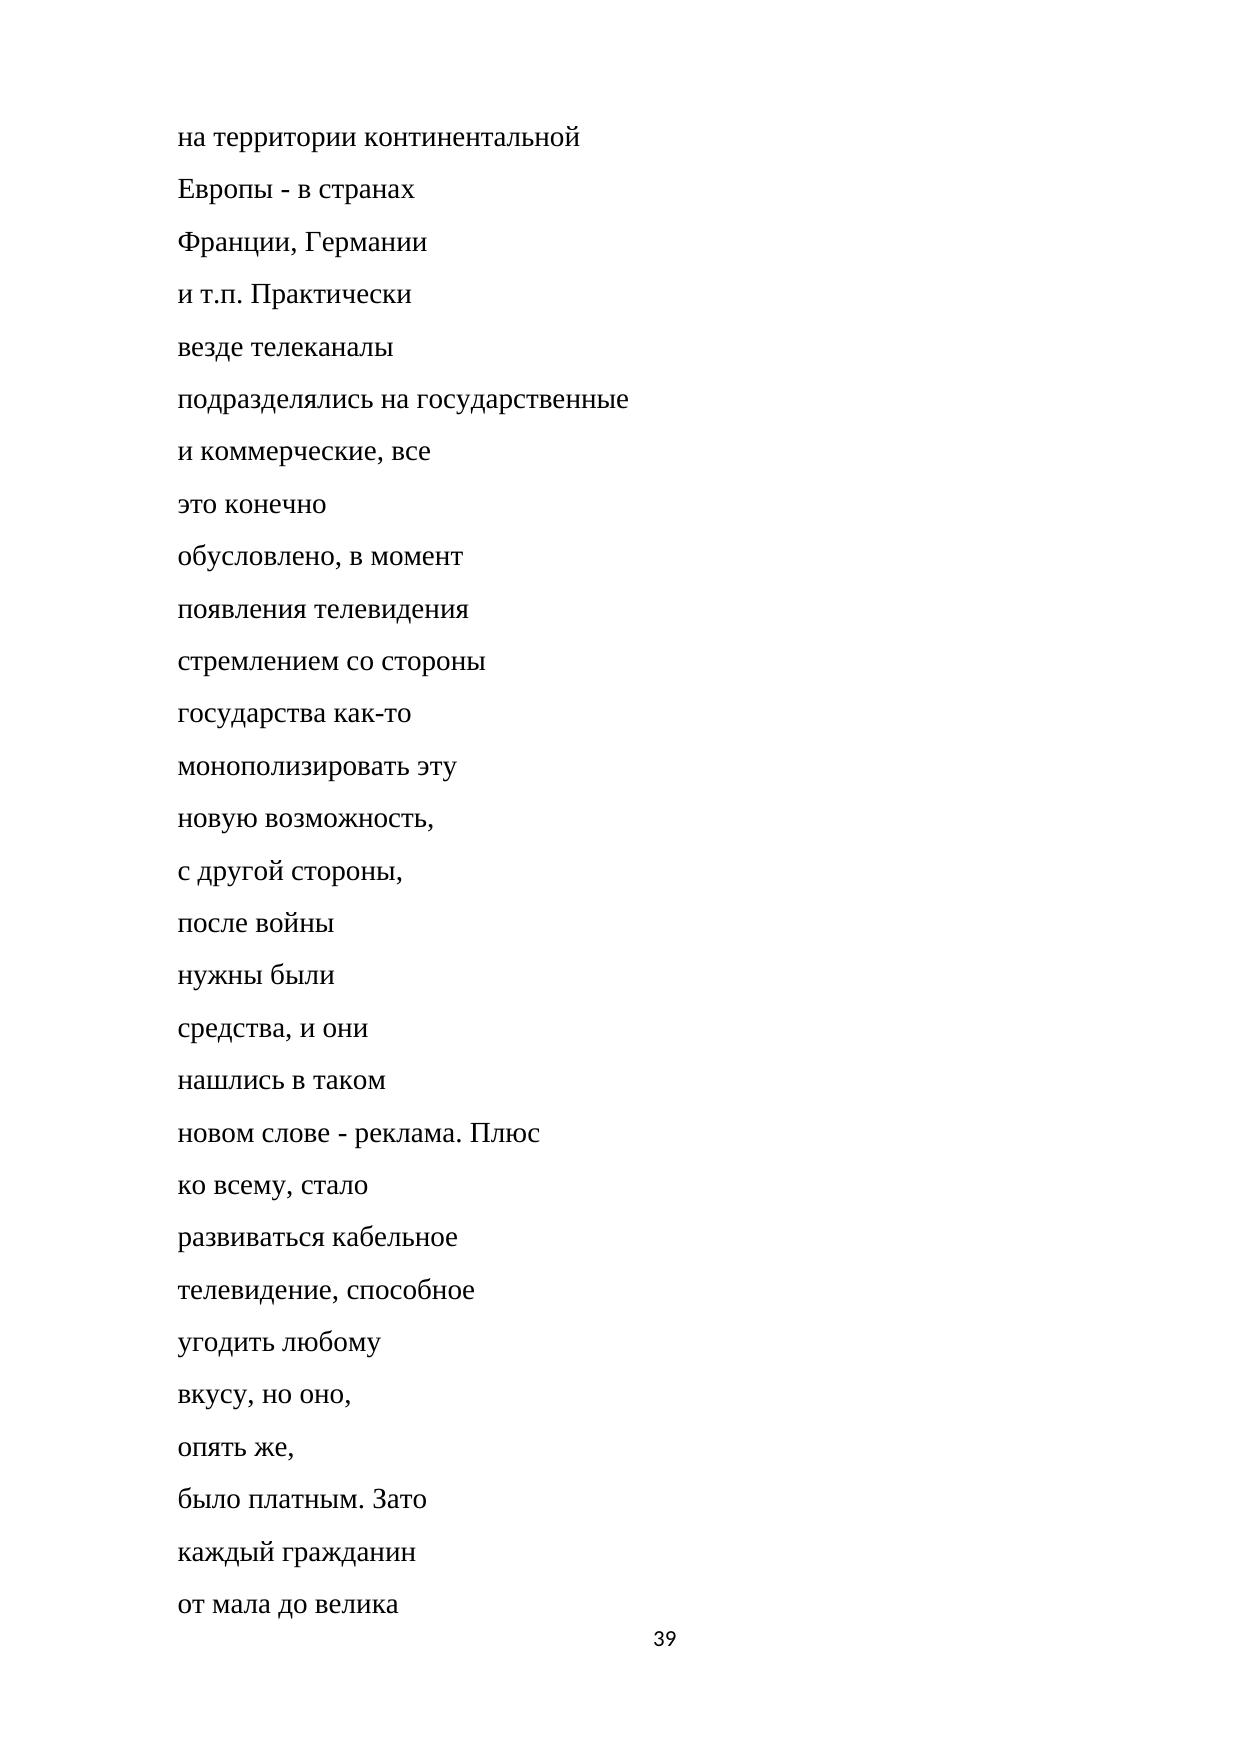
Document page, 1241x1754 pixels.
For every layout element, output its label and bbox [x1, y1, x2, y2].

text [177, 118, 1146, 1621]
